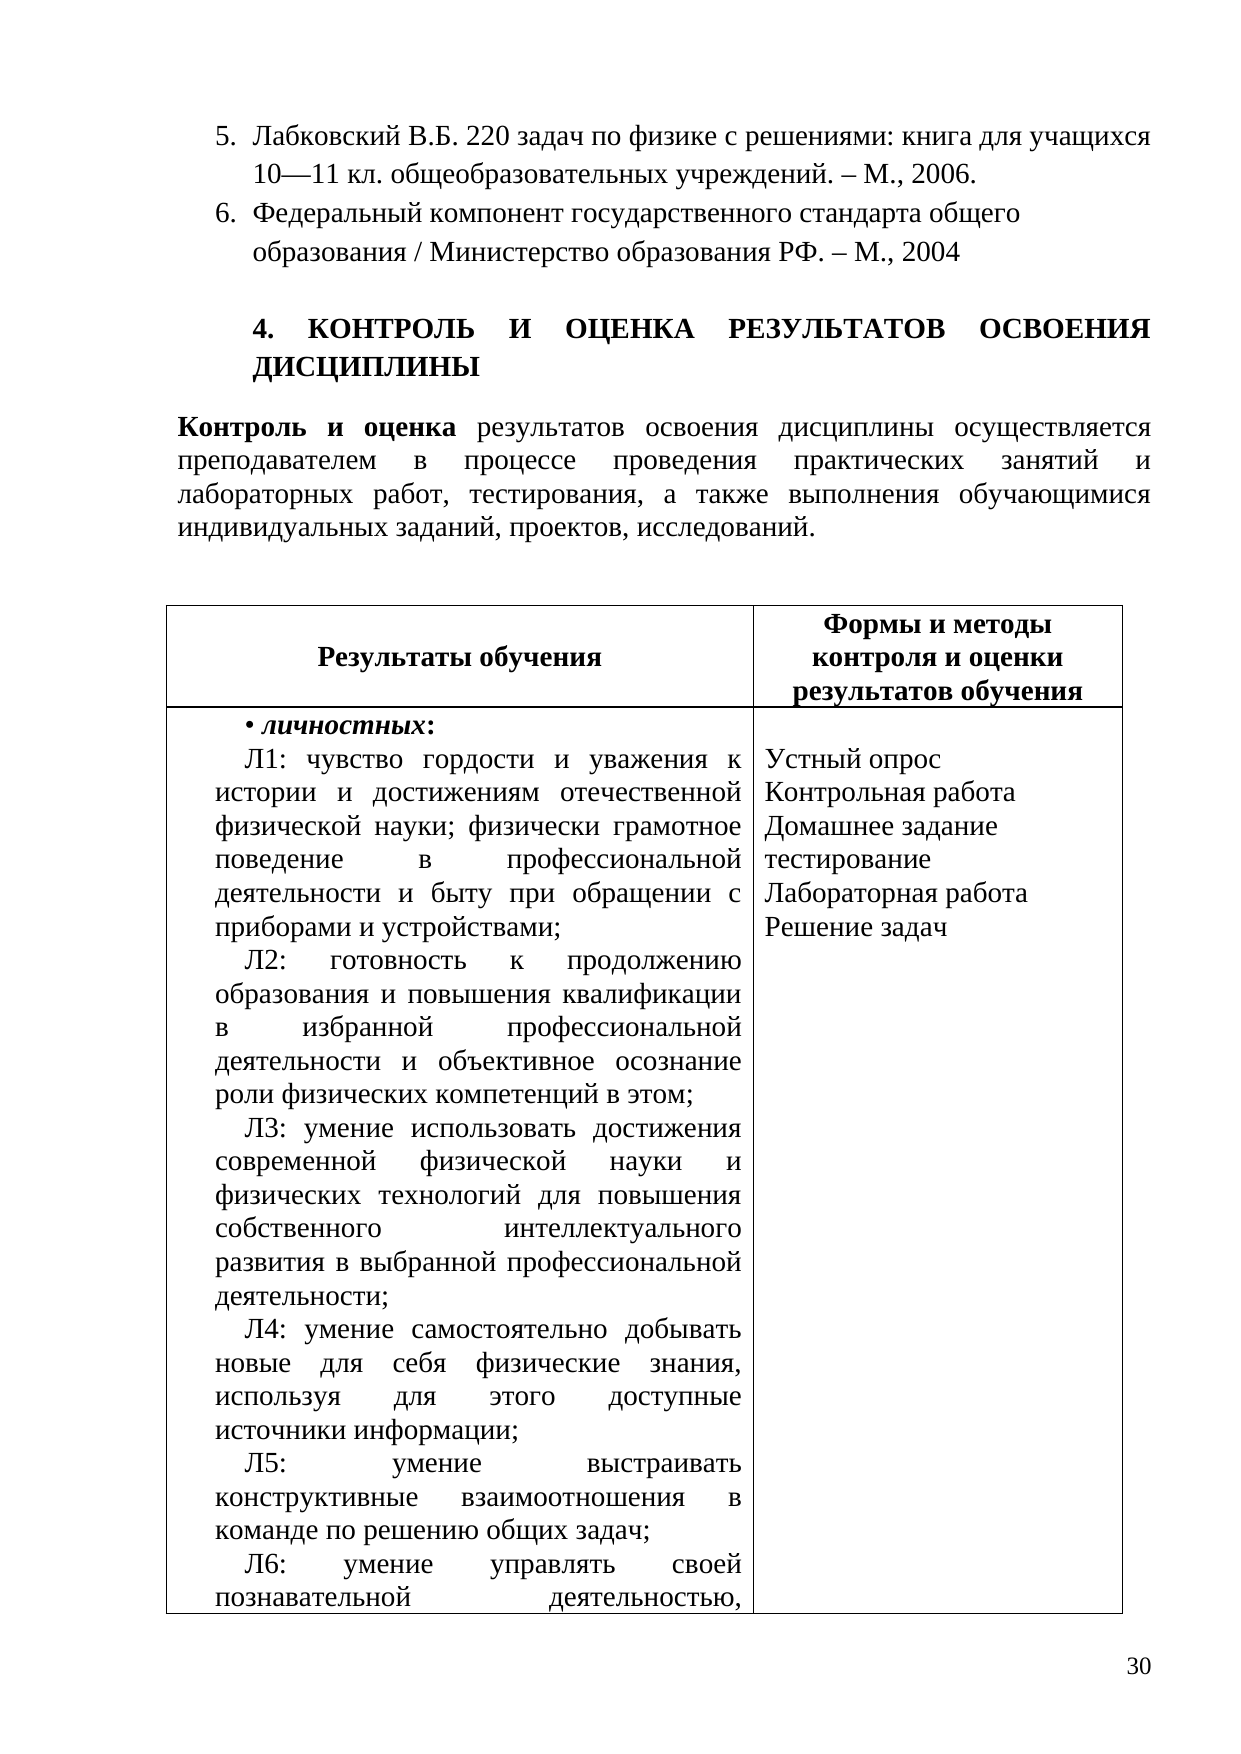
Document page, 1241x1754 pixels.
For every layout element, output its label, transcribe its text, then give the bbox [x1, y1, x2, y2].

list 4. Контроль и оценка результатов освоения Дисциплины [252, 311, 1152, 383]
table_header Результаты обучения [167, 606, 753, 706]
text Контроль и оценка результатов освоения дисциплины осуществляется преподавателем в процессе проведения практических занятий и лабораторных работ, тестирования, а также выполнения обучающимися индивидуальных заданий, проектов, исследований. [177, 409, 1152, 543]
table_header Формы и методы контроля и оценки результатов обучения [754, 606, 1122, 706]
list Лабковский В.Б. 220 задач по физике с решениями: книга для учащихся 10—11 кл. общеобразовательных учреждений. – М., 2006. [215, 118, 1152, 190]
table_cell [167, 708, 753, 1613]
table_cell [754, 708, 1122, 1613]
list Федеральный компонент государственного стандарта общего образования / Министерство образования РФ. – М., 2004 [215, 195, 1152, 267]
